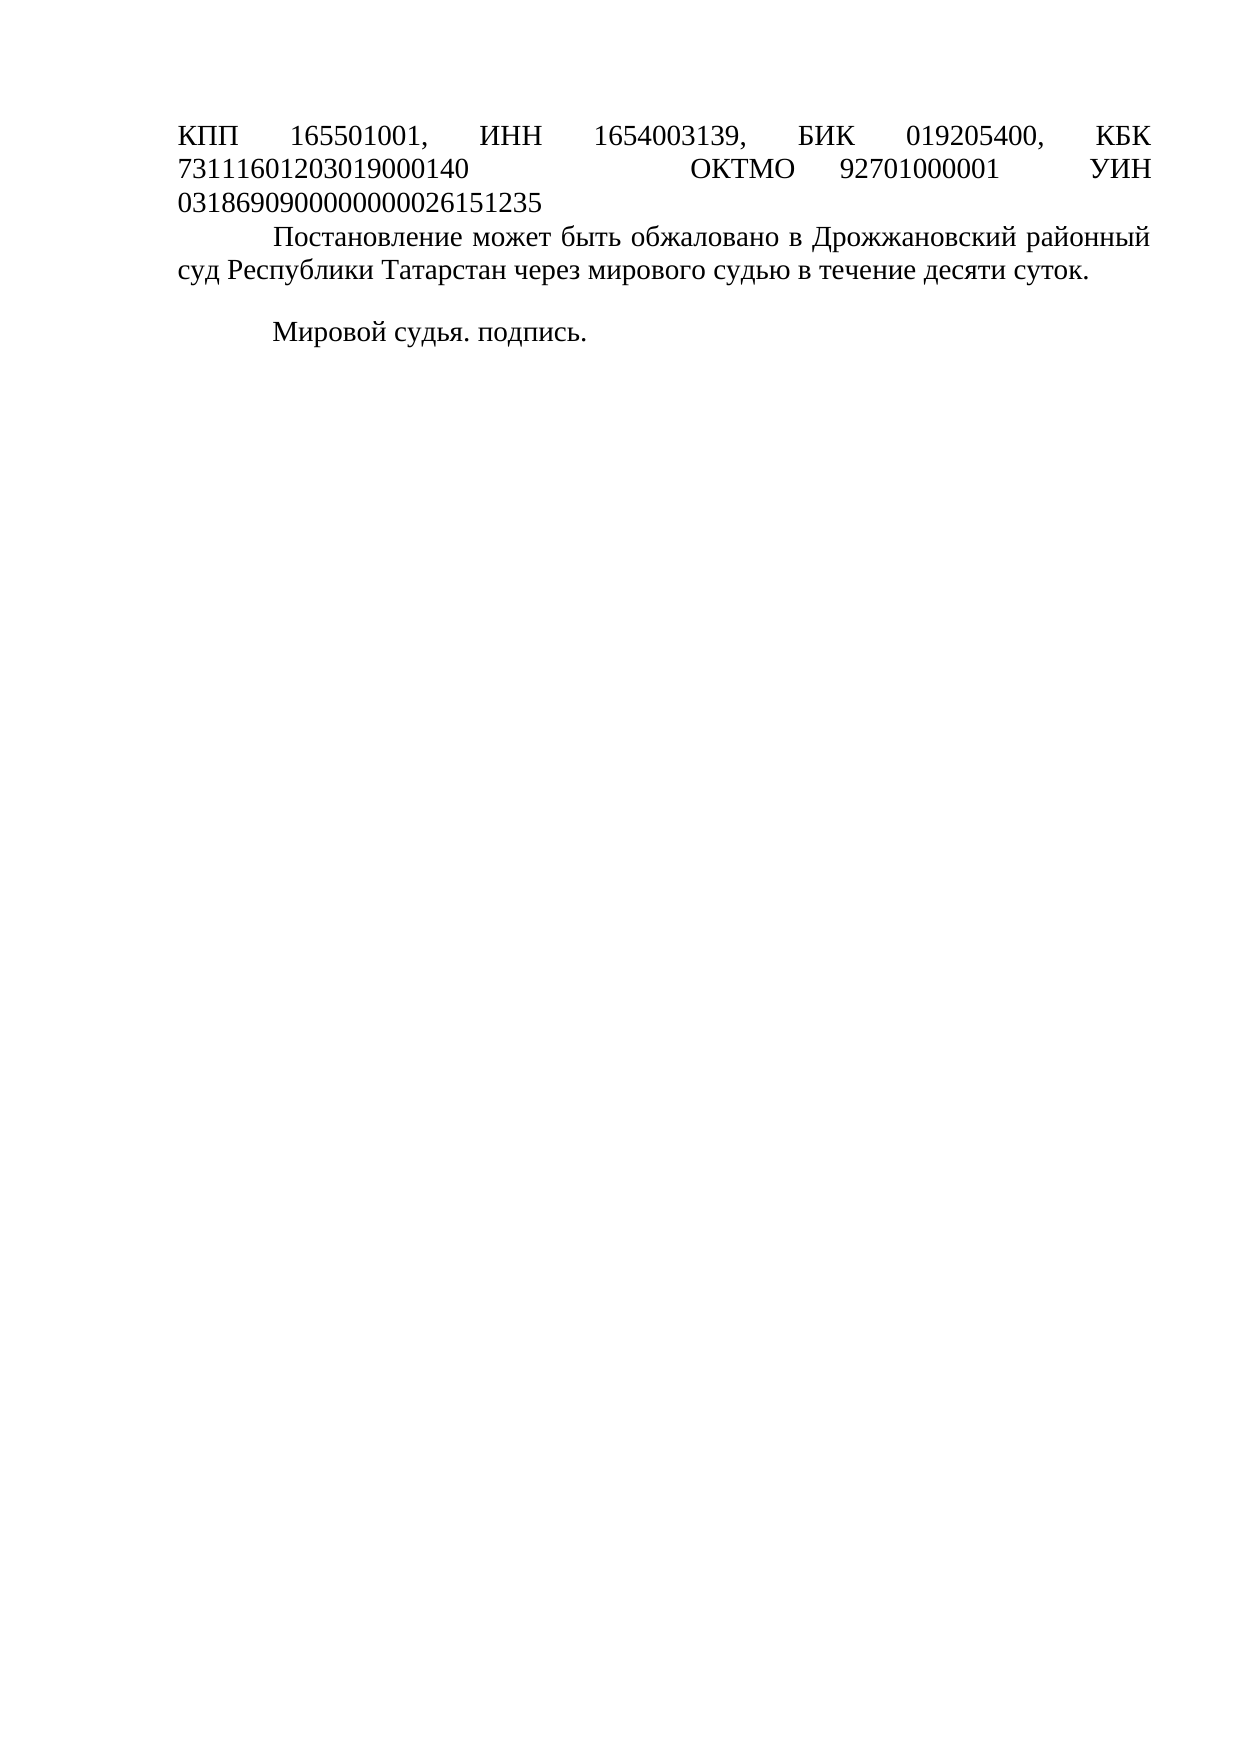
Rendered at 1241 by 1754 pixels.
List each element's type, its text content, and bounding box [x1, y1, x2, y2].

text Постановление может быть обжаловано в Дрожжановский районный суд Республики Татарстан через мирового судью в течение десяти суток. [177, 219, 1152, 286]
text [177, 118, 1152, 219]
text Мировой судья. подпись. [177, 314, 1152, 347]
